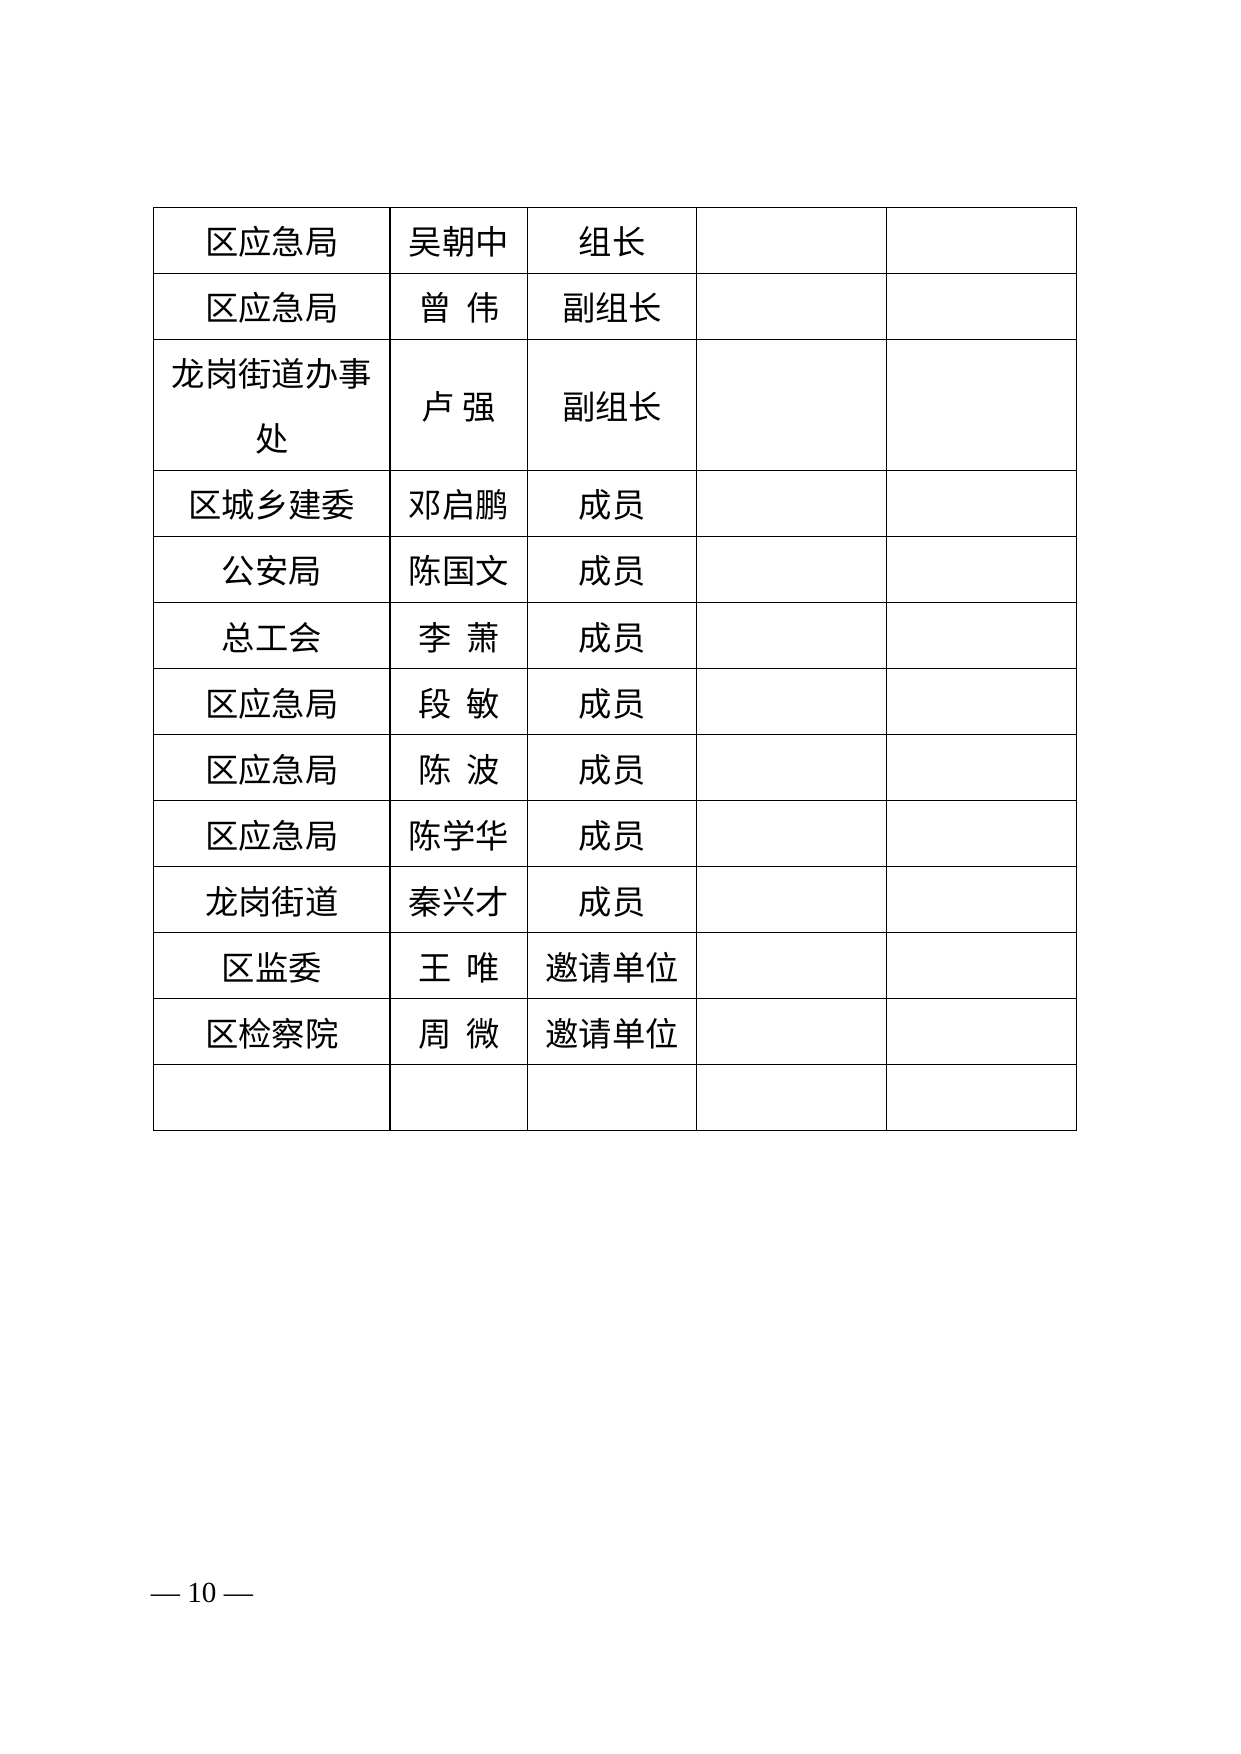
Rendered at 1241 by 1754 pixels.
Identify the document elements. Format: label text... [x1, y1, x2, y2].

table_cell [887, 1065, 1076, 1130]
table_cell [887, 208, 1076, 273]
table_cell [887, 537, 1076, 602]
table_cell [887, 867, 1076, 932]
table_cell 秦兴才 [391, 867, 527, 932]
table_cell [887, 669, 1076, 734]
table_cell [697, 999, 886, 1064]
table_cell 邀请单位 [528, 999, 696, 1064]
table_cell 成员 [528, 471, 696, 536]
table_cell 成员 [528, 867, 696, 932]
table_cell [528, 1065, 696, 1130]
table_cell [887, 801, 1076, 866]
table_cell [697, 274, 886, 339]
table_cell 总工会 [154, 603, 389, 668]
table_cell 吴朝中 [391, 208, 527, 273]
table_cell 区应急局 [154, 735, 389, 800]
table_cell 成员 [528, 669, 696, 734]
table_cell [697, 537, 886, 602]
table_cell 区应急局 [154, 274, 389, 339]
table_cell 副组长 [528, 340, 696, 470]
table_cell [887, 999, 1076, 1064]
table_cell 区应急局 [154, 208, 389, 273]
table_cell 龙岗街道 [154, 867, 389, 932]
table_cell [697, 603, 886, 668]
table_cell 成员 [528, 801, 696, 866]
table_cell [697, 867, 886, 932]
table_cell [154, 1065, 389, 1130]
table_cell 卢 强 [391, 340, 527, 470]
table_cell 龙岗街道办事处 [154, 340, 389, 470]
table_cell 副组长 [528, 274, 696, 339]
table_cell [697, 933, 886, 998]
table_cell [887, 471, 1076, 536]
table_cell 陈学华 [391, 801, 527, 866]
table_cell 邓启鹏 [391, 471, 527, 536]
table_cell [697, 208, 886, 273]
table_cell 陈国文 [391, 537, 527, 602]
table_cell 区监委 [154, 933, 389, 998]
table_cell 成员 [528, 603, 696, 668]
table_cell 邀请单位 [528, 933, 696, 998]
table_cell 曾 伟 [391, 274, 527, 339]
table_cell 周 微 [391, 999, 527, 1064]
table_cell [887, 735, 1076, 800]
table_cell 组长 [528, 208, 696, 273]
table_cell [697, 340, 886, 470]
table_cell [697, 1065, 886, 1130]
table_cell [887, 274, 1076, 339]
table_cell [697, 471, 886, 536]
table_cell 成员 [528, 735, 696, 800]
table_cell [887, 933, 1076, 998]
table_cell [887, 340, 1076, 470]
table_cell 陈 波 [391, 735, 527, 800]
table_cell 区城乡建委 [154, 471, 389, 536]
table_cell [697, 669, 886, 734]
table_cell 区检察院 [154, 999, 389, 1064]
table_cell [887, 603, 1076, 668]
table_cell [697, 735, 886, 800]
table_cell 区应急局 [154, 669, 389, 734]
table_cell 区应急局 [154, 801, 389, 866]
table_cell 段 敏 [391, 669, 527, 734]
table_cell [391, 1065, 527, 1130]
table_cell 李 萧 [391, 603, 527, 668]
table_cell 成员 [528, 537, 696, 602]
table_cell 公安局 [154, 537, 389, 602]
table_cell [697, 801, 886, 866]
table_cell 王 唯 [391, 933, 527, 998]
